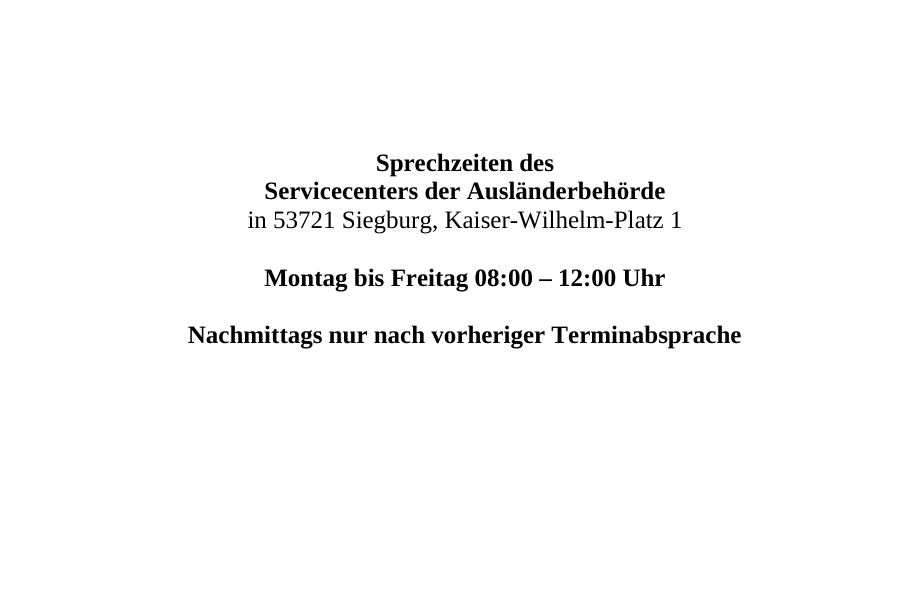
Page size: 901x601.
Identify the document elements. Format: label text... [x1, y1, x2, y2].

text Montag bis Freitag 08:00 – 12:00 Uhr [148, 263, 782, 291]
text in 53721 Siegburg, Kaiser-Wilhelm-Platz 1 [148, 205, 782, 234]
text Sprechzeiten des [148, 148, 782, 176]
text Servicecenters der Ausländerbehörde [148, 176, 782, 205]
text Nachmittags nur nach vorheriger Terminabsprache [148, 320, 782, 349]
